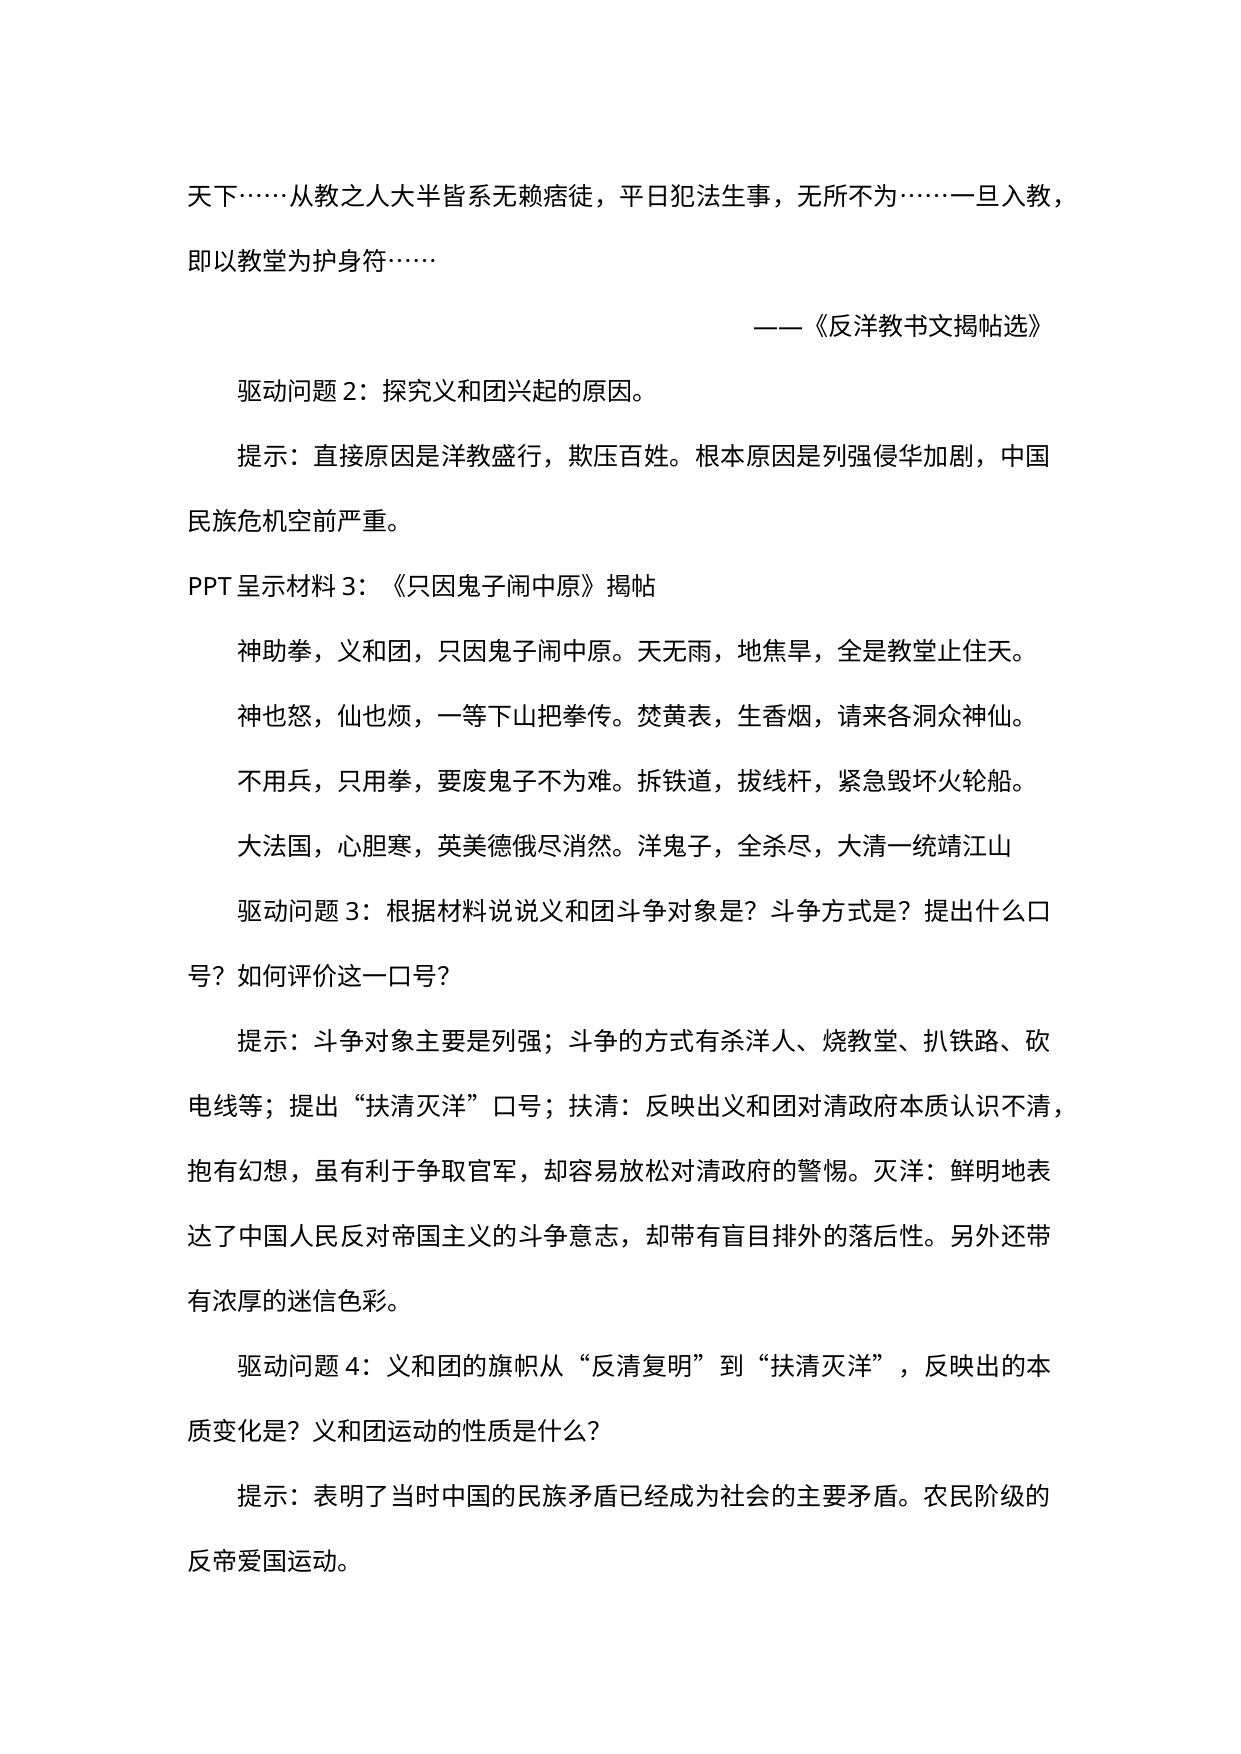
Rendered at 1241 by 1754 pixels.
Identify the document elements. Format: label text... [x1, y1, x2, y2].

text 提示：斗争对象主要是列强；斗争的方式有杀洋人、烧教堂、扒铁路、砍电线等；提出“扶清灭洋”口号；扶清：反映出义和团对清政府本质认识不清，抱有幻想，虽有利于争取官军，却容易放松对清政府的警惕。灭洋：鲜明地表达了中国人民反对帝国主义的斗争意志，却带有盲目排外的落后性。另外还带有浓厚的迷信色彩。 [187, 1007, 1053, 1332]
text 驱动问题2：探究义和团兴起的原因。 [187, 357, 1053, 422]
text 神也怒，仙也烦，一等下山把拳传。焚黄表，生香烟，请来各洞众神仙。 [187, 682, 1053, 747]
text 神助拳，义和团，只因鬼子闹中原。天无雨，地焦旱，全是教堂止住天。 [187, 617, 1053, 682]
text PPT呈示材料3：《只因鬼子闹中原》揭帖 [187, 552, 1053, 617]
text 驱动问题4：义和团的旗帜从“反清复明”到“扶清灭洋”，反映出的本质变化是？义和团运动的性质是什么？ [187, 1332, 1053, 1462]
text 不用兵，只用拳，要废鬼子不为难。拆铁道，拔线杆，紧急毁坏火轮船。 [187, 747, 1053, 812]
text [187, 162, 1053, 292]
text 驱动问题3：根据材料说说义和团斗争对象是？斗争方式是？提出什么口号？如何评价这一口号？ [187, 877, 1053, 1007]
text 大法国，心胆寒，英美德俄尽消然。洋鬼子，全杀尽，大清一统靖江山 [187, 812, 1053, 877]
text 提示：直接原因是洋教盛行，欺压百姓。根本原因是列强侵华加剧，中国民族危机空前严重。 [187, 422, 1053, 552]
text ——《反洋教书文揭帖选》 [187, 292, 1053, 357]
text 提示：表明了当时中国的民族矛盾已经成为社会的主要矛盾。农民阶级的反帝爱国运动。 [187, 1462, 1053, 1592]
